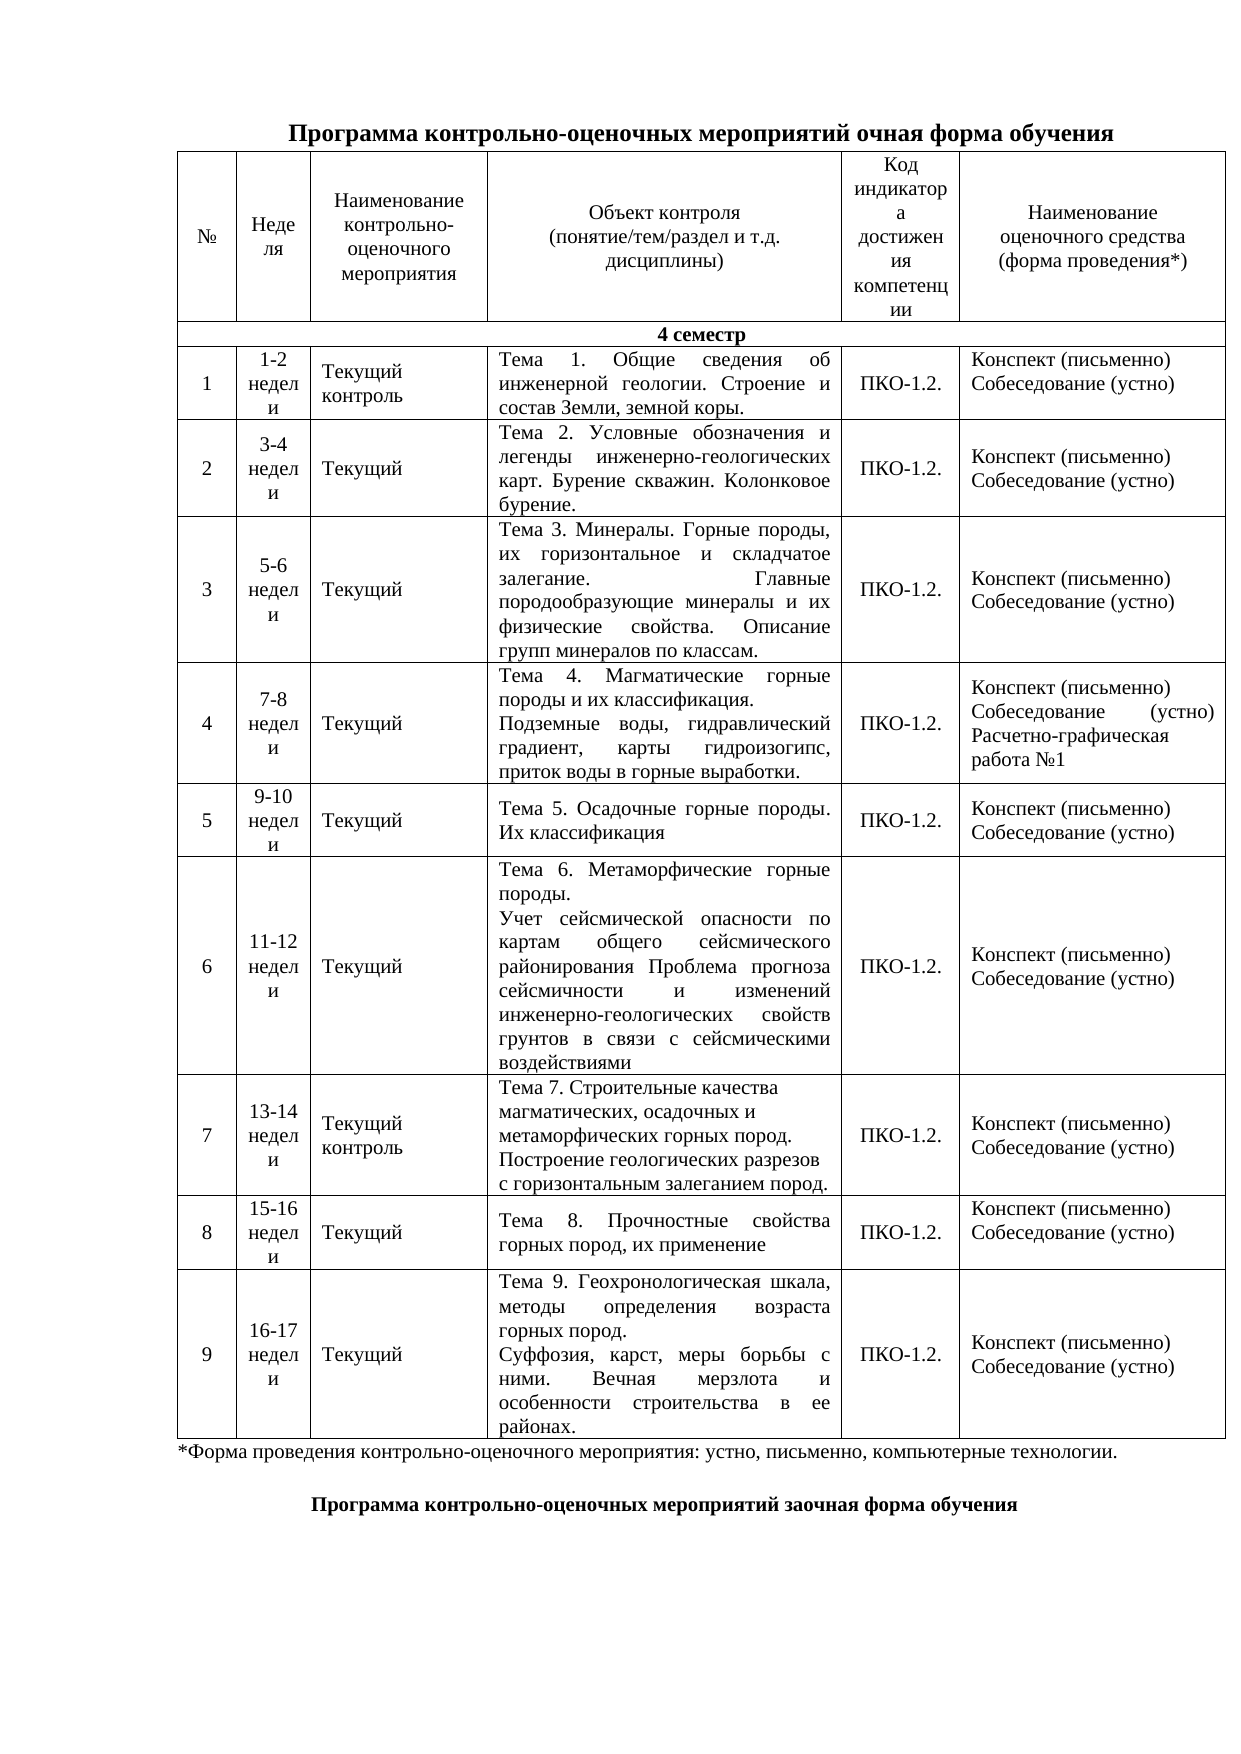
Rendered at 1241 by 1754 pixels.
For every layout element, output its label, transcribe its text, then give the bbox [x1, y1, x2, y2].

table_cell ПКО-1.2. [842, 420, 959, 516]
table_cell ПКО-1.2. [842, 1196, 959, 1268]
text Программа контрольно-оценочных мероприятий заочная форма обучения [177, 1492, 1152, 1516]
table_cell Конспект (письменно) Собеседование (устно) [960, 784, 1225, 856]
table_cell Текущий [311, 857, 487, 1074]
table_cell Текущий контроль [311, 1075, 487, 1195]
table_cell Конспект (письменно) Собеседование (устно) Расчетно-графическая работа №1 [960, 663, 1225, 783]
table_cell Тема 6. Метаморфические горные породы. Учет сейсмической опасности по картам общего сейсмического районирования Проблема прогноза сейсмичности и изменений инженерно-геологических свойств грунтов в связи с сейсмическими воздействиями [488, 857, 841, 1074]
table_cell Текущий [311, 663, 487, 783]
table_cell Текущий [311, 517, 487, 662]
table_cell Тема 2. Условные обозначения и легенды инженерно-геологических карт. Бурение скважин. Колонковое бурение. [488, 420, 841, 516]
table_cell 8 [178, 1196, 236, 1268]
table_header Объект контроля (понятие/тем/раздел и т.д. дисциплины) [488, 152, 841, 321]
table_cell 11-12 недели [237, 857, 310, 1074]
table_header Наименование контрольно-оценочного мероприятия [311, 152, 487, 321]
table_cell 2 [178, 420, 236, 516]
table_cell Текущий [311, 1270, 487, 1438]
table_cell Конспект (письменно) Собеседование (устно) [960, 857, 1225, 1074]
table_cell Тема 1. Общие сведения об инженерной геологии. Строение и состав Земли, земной коры. [488, 347, 841, 419]
table_cell 6 [178, 857, 236, 1074]
table_cell 3 [178, 517, 236, 662]
table_cell 1 [178, 347, 236, 419]
table_cell 9 [178, 1270, 236, 1438]
table_cell 5 [178, 784, 236, 856]
table_cell ПКО-1.2. [842, 663, 959, 783]
table_cell ПКО-1.2. [842, 347, 959, 419]
table_cell Тема 7. Строительные качества магматических, осадочных и метаморфических горных пород. Построение геологических разрезов с горизонтальным залеганием пород. [488, 1075, 841, 1195]
table_cell Тема 3. Минералы. Горные породы, их горизонтальное и складчатое залегание. Главные породообразующие минералы и их физические свойства. Описание групп минералов по классам. [488, 517, 841, 662]
table_cell 3-4 недели [237, 420, 310, 516]
table_cell Конспект (письменно) Собеседование (устно) [960, 420, 1225, 516]
table_cell 7 [178, 1075, 236, 1195]
table_cell Текущий [311, 420, 487, 516]
table_header Наименование оценочного средства (форма проведения*) [960, 152, 1225, 321]
table_cell Конспект (письменно) Собеседование (устно) [960, 517, 1225, 662]
table_cell Конспект (письменно) Собеседование (устно) [960, 1196, 1225, 1268]
text Программа контрольно-оценочных мероприятий очная форма обучения [177, 118, 1152, 147]
table_cell 13-14 недели [237, 1075, 310, 1195]
table_cell 4 [178, 663, 236, 783]
table_cell Текущий контроль [311, 347, 487, 419]
table_cell Тема 8. Прочностные свойства горных пород, их применение [488, 1196, 841, 1268]
table_cell Конспект (письменно) Собеседование (устно) [960, 1075, 1225, 1195]
text *Форма проведения контрольно-оценочного мероприятия: устно, письменно, компьютерные технологии. [177, 1439, 1152, 1463]
table_cell 5-6 недели [237, 517, 310, 662]
table_cell 9-10 недели [237, 784, 310, 856]
table_header Код индикатора достижения компетенции [842, 152, 959, 321]
table_cell Тема 4. Магматические горные породы и их классификация. Подземные воды, гидравлический градиент, карты гидроизогипс, приток воды в горные выработки. [488, 663, 841, 783]
table_cell ПКО-1.2. [842, 1075, 959, 1195]
table_header Неделя [237, 152, 310, 321]
table_cell 7-8 недели [237, 663, 310, 783]
table_cell ПКО-1.2. [842, 1270, 959, 1438]
table_cell 15-16 недели [237, 1196, 310, 1268]
table_cell Конспект (письменно) Собеседование (устно) [960, 1270, 1225, 1438]
table_cell Текущий [311, 784, 487, 856]
table_cell Тема 9. Геохронологическая шкала, методы определения возраста горных пород. Суффозия, карст, меры борьбы с ними. Вечная мерзлота и особенности строительства в ее районах. [488, 1270, 841, 1438]
table_header № [178, 152, 236, 321]
table_cell Тема 5. Осадочные горные породы. Их классификация [488, 784, 841, 856]
table_cell 1-2 недели [237, 347, 310, 419]
table_cell 16-17 недели [237, 1270, 310, 1438]
table_cell 4 семестр [178, 322, 1225, 346]
table_cell ПКО-1.2. [842, 784, 959, 856]
table_cell ПКО-1.2. [842, 857, 959, 1074]
table_cell Текущий [311, 1196, 487, 1268]
table_cell ПКО-1.2. [842, 517, 959, 662]
table_cell Конспект (письменно) Собеседование (устно) [960, 347, 1225, 419]
